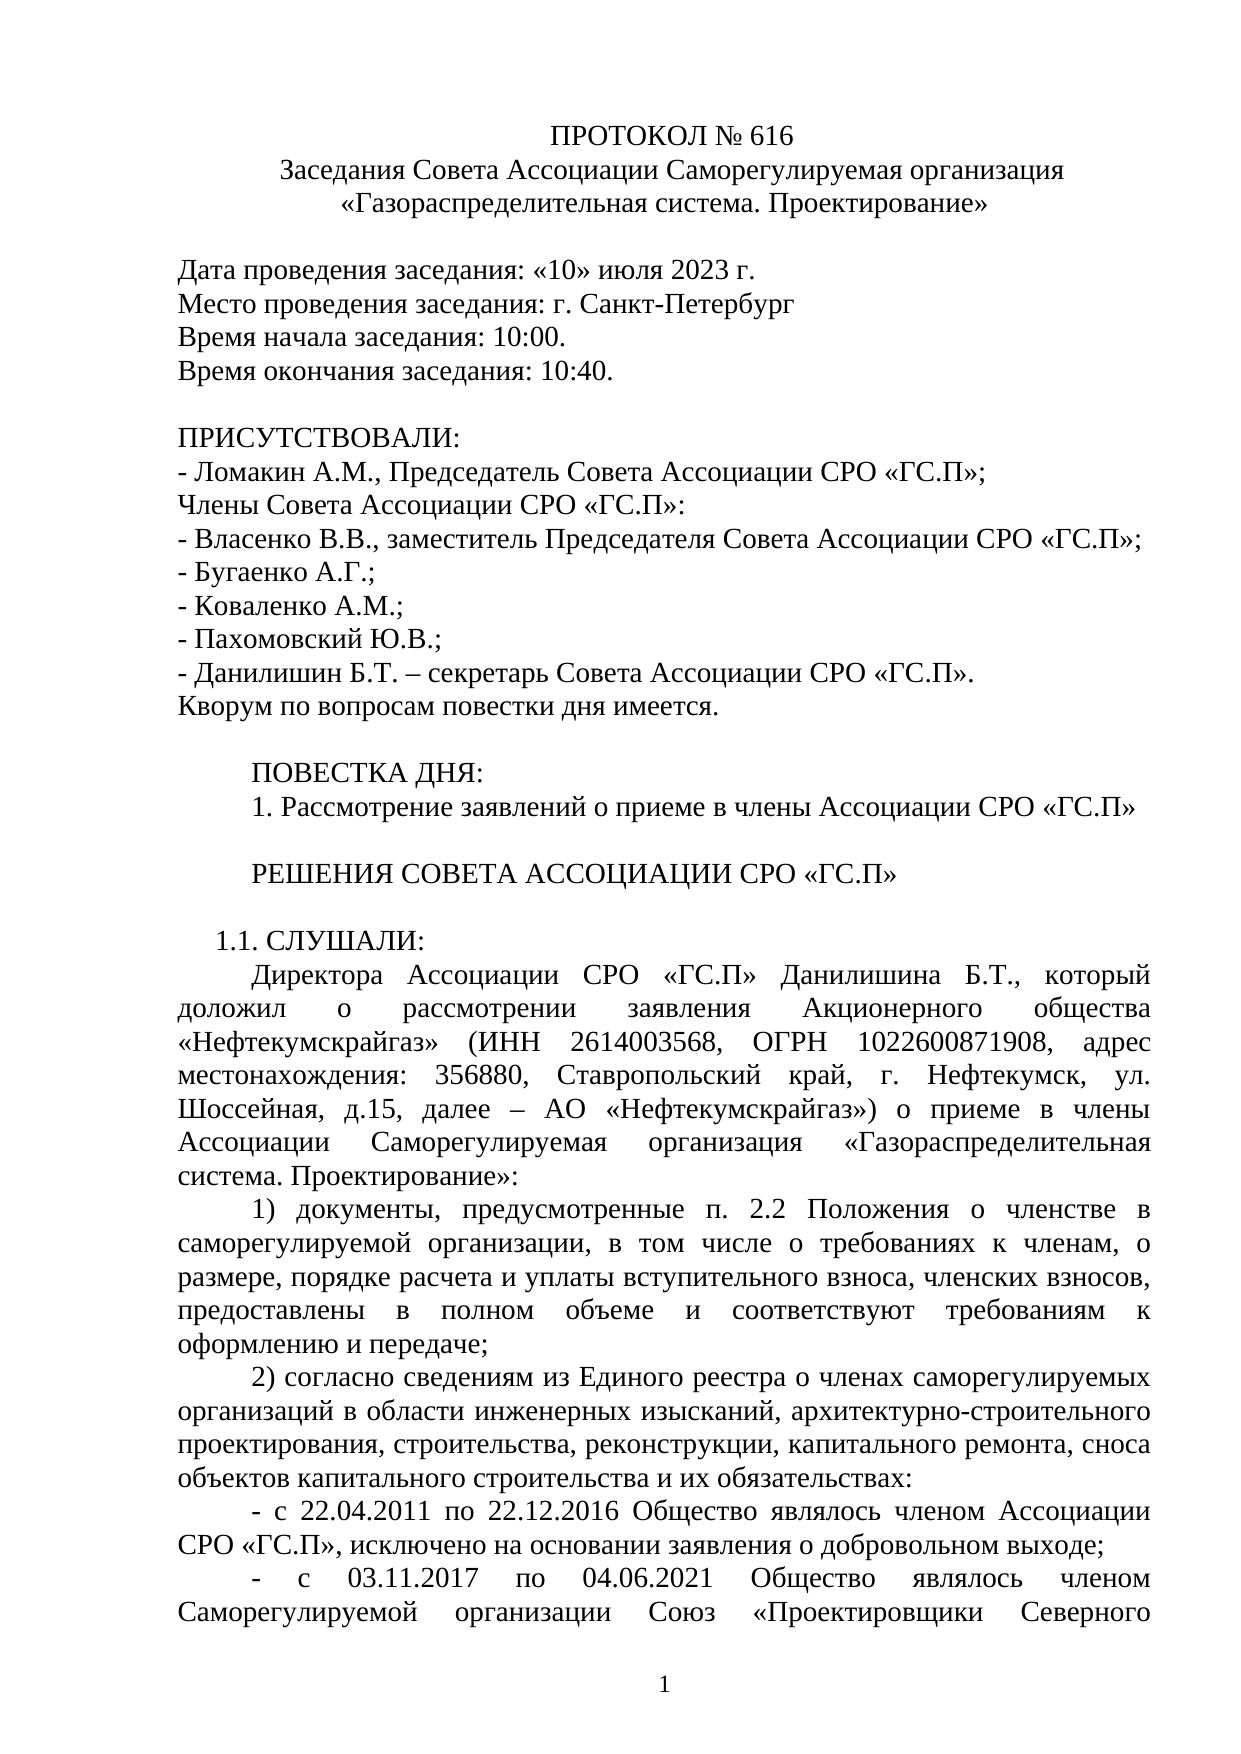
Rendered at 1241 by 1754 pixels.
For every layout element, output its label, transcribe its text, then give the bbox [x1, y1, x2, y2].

text - с 22.04.2011 по 22.12.2016 Общество являлось членом Ассоциации СРО «ГС.П», исключено на основании заявления о добровольном выходе; [177, 1493, 1152, 1561]
text 2) согласно сведениям из Единого реестра о членах саморегулируемых организаций в области инженерных изысканий, архитектурно-строительного проектирования, строительства, реконструкции, капитального ремонта, сноса объектов капитального строительства и их обязательствах: [177, 1359, 1152, 1493]
text - Коваленко А.М.; [177, 588, 1152, 621]
text Время начала заседания: 10:00. [177, 319, 1152, 353]
text РЕШЕНИЯ СОВЕТА АССОЦИАЦИИ СРО «ГС.П» [177, 856, 1152, 890]
list СЛУШАЛИ: [215, 923, 1152, 957]
text Члены Совета Ассоциации СРО «ГС.П»: [177, 487, 1152, 521]
text ПРОТОКОЛ № 616 [177, 118, 1152, 152]
text 1) документы, предусмотренные п. 2.2 Положения о членстве в саморегулируемой организации, в том числе о требованиях к членам, о размере, порядке расчета и уплаты вступительного взноса, членских взносов, предоставлены в полном объеме и соответствуют требованиям к оформлению и передаче; [177, 1192, 1152, 1359]
text - Данилишин Б.Т. – секретарь Совета Ассоциации СРО «ГС.П». [177, 655, 1152, 688]
text - Ломакин А.М., Председатель Совета Ассоциации СРО «ГС.П»; [177, 454, 1152, 487]
text Заседания Совета Ассоциации Саморегулируемая организация «Газораспределительная система. Проектирование» [177, 152, 1152, 219]
text - Пахомовский Ю.В.; [177, 621, 1152, 655]
text - Власенко В.В., заместитель Председателя Совета Ассоциации СРО «ГС.П»; [177, 521, 1152, 554]
text Место проведения заседания: г. Санкт-Петербург [177, 286, 1152, 319]
text Директора Ассоциации СРО «ГС.П» Данилишина Б.Т., который доложил о рассмотрении заявления Акционерного общества «Нефтекумскрайгаз» (ИНН 2614003568, ОГРН 1022600871908, адрес местонахождения: 356880, Ставропольский край, г. Нефтекумск, ул. Шоссейная, д.15, далее – АО «Нефтекумскрайгаз») о приеме в члены Ассоциации Саморегулируемая организация «Газораспределительная система. Проектирование»: [177, 957, 1152, 1192]
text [177, 1561, 1152, 1628]
text ПОВЕСТКА ДНЯ: [177, 756, 1152, 789]
text Присутствовали: [177, 420, 1152, 454]
text Дата проведения заседания: «10» июля 2023 г. [177, 252, 1152, 286]
text Время окончания заседания: 10:40. [177, 353, 1152, 387]
list Рассмотрение заявлений о приеме в члены Ассоциации СРО «ГС.П» [177, 789, 1152, 823]
text - Бугаенко А.Г.; [177, 554, 1152, 588]
text Кворум по вопросам повестки дня имеется. [177, 688, 1152, 722]
